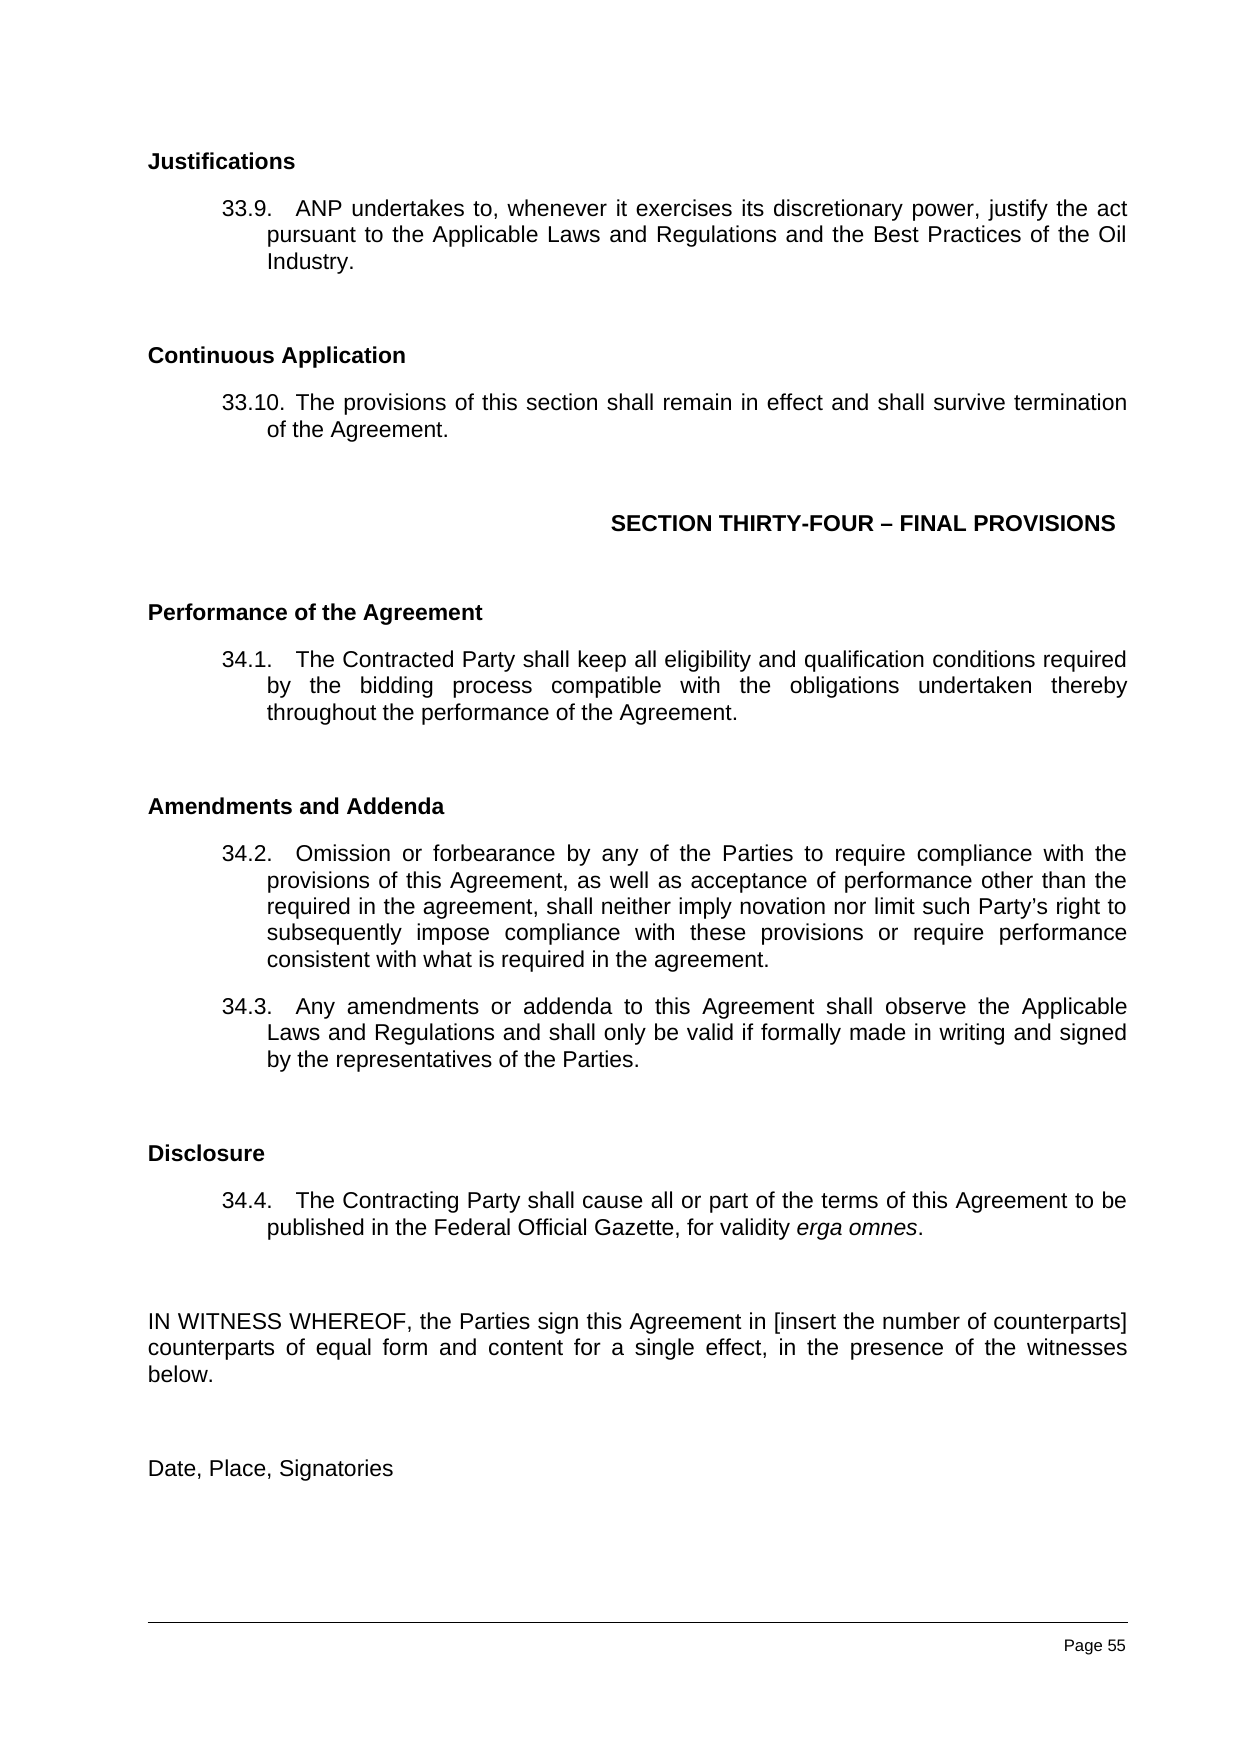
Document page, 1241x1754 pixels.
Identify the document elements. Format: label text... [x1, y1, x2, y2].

text Amendments and Addenda [148, 793, 1128, 819]
text Continuous Application [148, 342, 1128, 368]
text Performance of the Agreement [148, 599, 1128, 625]
text Justifications [148, 148, 1128, 174]
text IN WITNESS WHEREOF, the Parties sign this Agreement in [insert the number of counterparts] counterparts of equal form and content for a single effect, in the presence of the witnesses below. [148, 1308, 1128, 1387]
text Date, Place, Signatories [148, 1455, 1128, 1481]
text ANP undertakes to, whenever it exercises its discretionary power, justify the act pursuant to the Applicable Laws and Regulations and the Best Practices of the Oil Industry. [222, 195, 1128, 274]
text The Contracting Party shall cause all or part of the terms of this Agreement to be published in the Federal Official Gazette, for validity erga omnes. [222, 1187, 1128, 1240]
text Omission or forbearance by any of the Parties to require compliance with the provisions of this Agreement, as well as acceptance of performance other than the required in the agreement, shall neither imply novation nor limit such Party’s right to subsequently impose compliance with these provisions or require performance consistent with what is required in the agreement. [222, 840, 1128, 972]
text Disclosure [148, 1140, 1128, 1166]
text The Contracted Party shall keep all eligibility and qualification conditions required by the bidding process compatible with the obligations undertaken thereby throughout the performance of the Agreement. [222, 646, 1128, 725]
text SECTION THIRTY-FOUR – FINAL PROVISIONS [561, 510, 1128, 536]
text The provisions of this section shall remain in effect and shall survive termination of the Agreement. [222, 389, 1128, 442]
text Any amendments or addenda to this Agreement shall observe the Applicable Laws and Regulations and shall only be valid if formally made in writing and signed by the representatives of the Parties. [222, 993, 1128, 1072]
